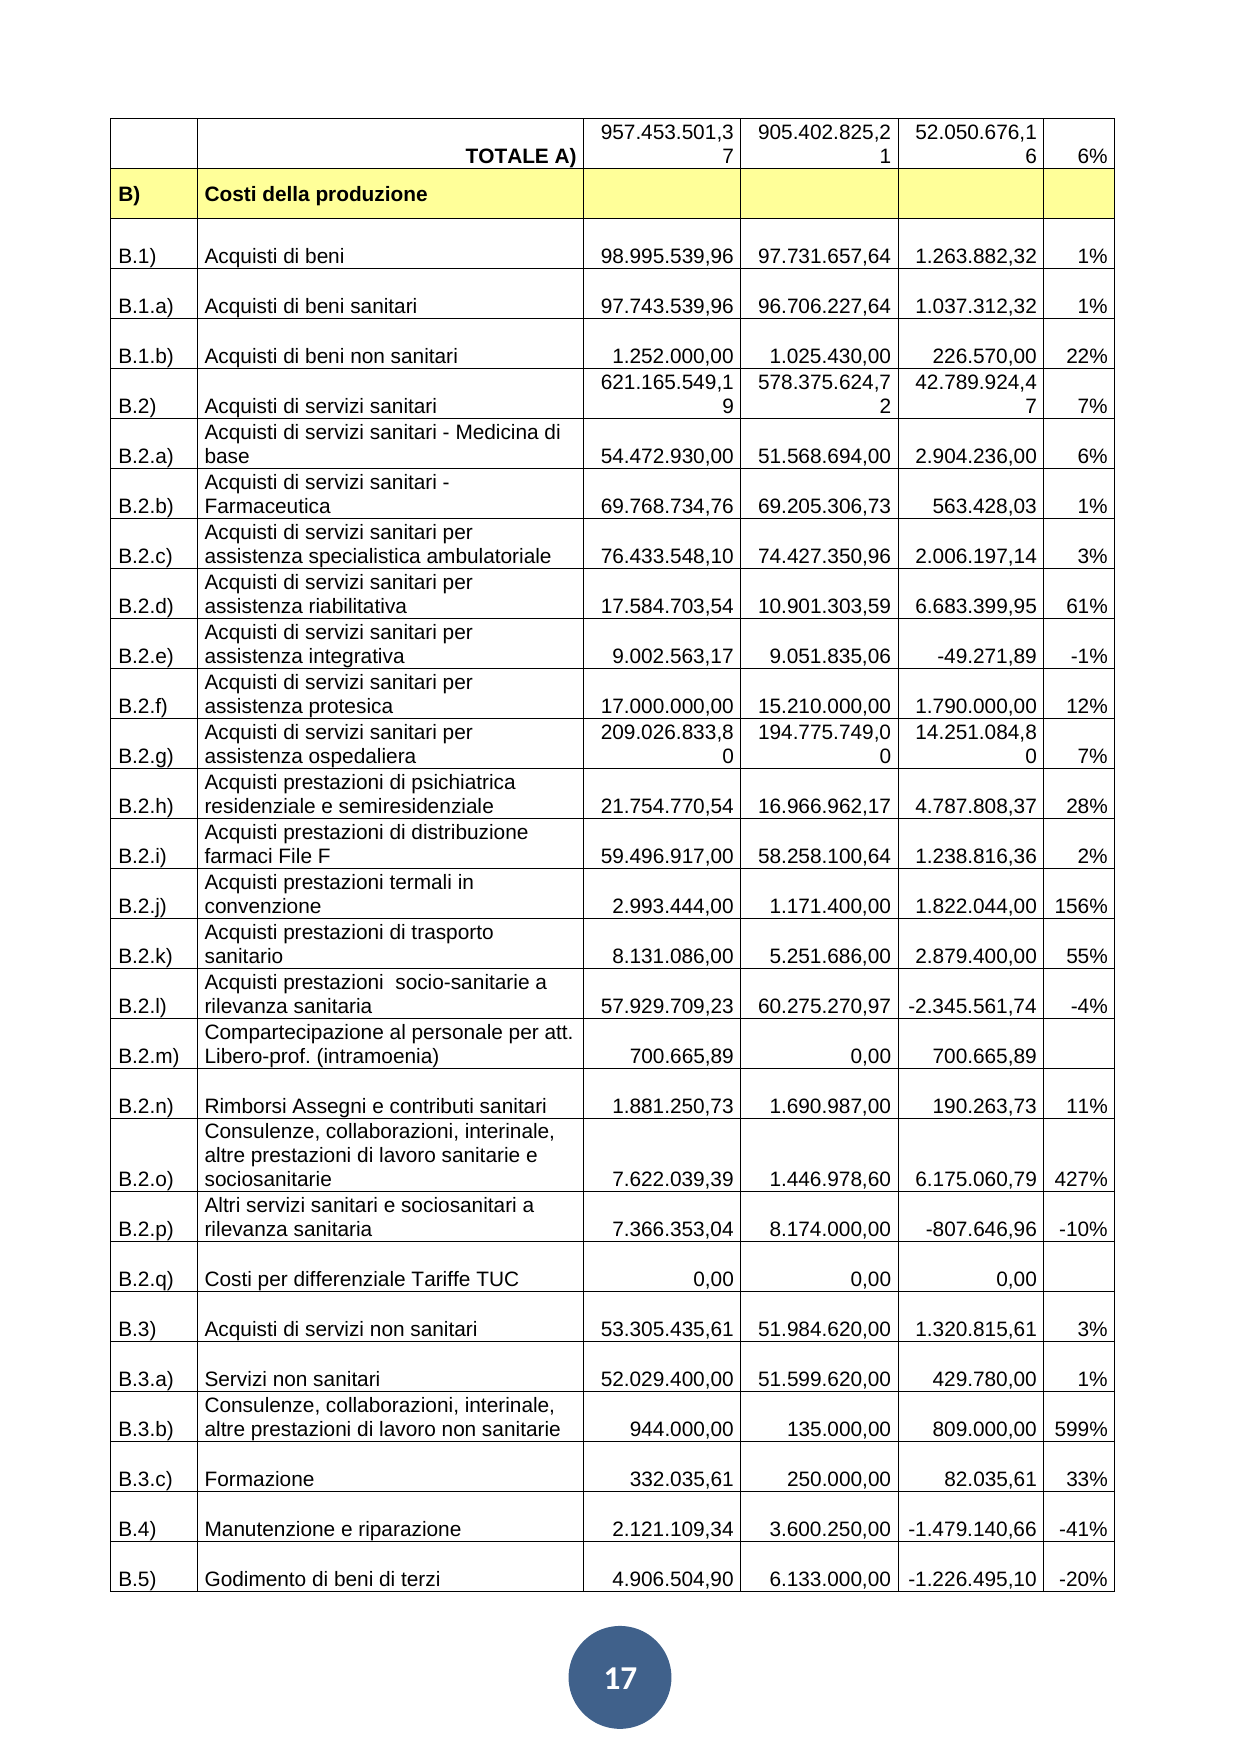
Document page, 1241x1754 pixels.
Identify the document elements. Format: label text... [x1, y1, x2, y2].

table_cell 621.165.549,19 [584, 369, 740, 418]
table_cell 6% [1044, 119, 1114, 168]
table_cell 17.000.000,00 [584, 669, 740, 718]
table_cell 332.035,61 [584, 1442, 740, 1491]
table_cell 97.743.539,96 [584, 269, 740, 318]
table_cell 429.780,00 [899, 1342, 1043, 1391]
table_cell B.3) [111, 1292, 197, 1341]
table_cell 6.175.060,79 [899, 1119, 1043, 1191]
table_cell 33% [1044, 1442, 1114, 1491]
table_cell 194.775.749,00 [741, 719, 898, 768]
table_cell 61% [1044, 569, 1114, 618]
table_cell Costi della produzione [198, 169, 583, 218]
table_cell 97.731.657,64 [741, 219, 898, 268]
table_cell Consulenze, collaborazioni, interinale, altre prestazioni di lavoro sanitarie e sociosanitarie [198, 1119, 583, 1191]
table_cell 69.205.306,73 [741, 469, 898, 518]
table_cell 1% [1044, 219, 1114, 268]
table_cell 1.881.250,73 [584, 1069, 740, 1118]
table_cell B) [111, 169, 197, 218]
table_cell 1% [1044, 469, 1114, 518]
table_cell B.2) [111, 369, 197, 418]
table_cell B.2.d) [111, 569, 197, 618]
table_cell Acquisti prestazioni di trasporto sanitario [198, 919, 583, 968]
table_cell 700.665,89 [584, 1019, 740, 1068]
table_cell 51.568.694,00 [741, 419, 898, 468]
table_cell B.1.b) [111, 319, 197, 368]
table_cell 55% [1044, 919, 1114, 968]
table_cell B.2.p) [111, 1192, 197, 1241]
table_cell Acquisti di beni [198, 219, 583, 268]
table_cell 0,00 [899, 1242, 1043, 1291]
table_cell 1.238.816,36 [899, 819, 1043, 868]
table_cell 578.375.624,72 [741, 369, 898, 418]
table_cell 51.984.620,00 [741, 1292, 898, 1341]
table_cell 54.472.930,00 [584, 419, 740, 468]
table_cell 57.929.709,23 [584, 969, 740, 1018]
table_cell 957.453.501,37 [584, 119, 740, 168]
table_cell 28% [1044, 769, 1114, 818]
table_cell 1.252.000,00 [584, 319, 740, 368]
table_cell 52.029.400,00 [584, 1342, 740, 1391]
table_cell 11% [1044, 1069, 1114, 1118]
table_cell Godimento di beni di terzi [198, 1542, 583, 1591]
table_cell 1.790.000,00 [899, 669, 1043, 718]
table_cell 6.133.000,00 [741, 1542, 898, 1591]
table_cell [584, 169, 740, 218]
table_cell 6% [1044, 419, 1114, 468]
table_cell 16.966.962,17 [741, 769, 898, 818]
table_cell Acquisti prestazioni socio-sanitarie a rilevanza sanitaria [198, 969, 583, 1018]
table_cell Acquisti di servizi sanitari per assistenza riabilitativa [198, 569, 583, 618]
table_cell 944.000,00 [584, 1392, 740, 1441]
table_cell Acquisti di servizi sanitari - Farmaceutica [198, 469, 583, 518]
table_cell Acquisti di beni sanitari [198, 269, 583, 318]
table_cell -807.646,96 [899, 1192, 1043, 1241]
table_cell Acquisti di servizi sanitari - Medicina di base [198, 419, 583, 468]
table_cell B.3.c) [111, 1442, 197, 1491]
table_cell 12% [1044, 669, 1114, 718]
table_cell 14.251.084,80 [899, 719, 1043, 768]
table_cell B.2.m) [111, 1019, 197, 1068]
table_cell 1.822.044,00 [899, 869, 1043, 918]
table_cell Acquisti di beni non sanitari [198, 319, 583, 368]
table_cell 809.000,00 [899, 1392, 1043, 1441]
table_cell 2.904.236,00 [899, 419, 1043, 468]
table_cell Rimborsi Assegni e contributi sanitari [198, 1069, 583, 1118]
table_cell 7% [1044, 369, 1114, 418]
table_cell 76.433.548,10 [584, 519, 740, 568]
table_cell Acquisti prestazioni di distribuzione farmaci File F [198, 819, 583, 868]
table_cell 69.768.734,76 [584, 469, 740, 518]
table_cell 9.051.835,06 [741, 619, 898, 668]
table_cell B.1) [111, 219, 197, 268]
table_cell 3.600.250,00 [741, 1492, 898, 1541]
table_cell B.2.a) [111, 419, 197, 468]
table_cell B.2.k) [111, 919, 197, 968]
table_cell Acquisti di servizi sanitari [198, 369, 583, 418]
table_cell TOTALE A) [198, 119, 583, 168]
table_cell -4% [1044, 969, 1114, 1018]
table_cell B.2.b) [111, 469, 197, 518]
table_cell B.2.l) [111, 969, 197, 1018]
table_cell 7.366.353,04 [584, 1192, 740, 1241]
table_cell Acquisti prestazioni termali in convenzione [198, 869, 583, 918]
table_cell B.2.c) [111, 519, 197, 568]
table_cell 1.320.815,61 [899, 1292, 1043, 1341]
table_cell 17.584.703,54 [584, 569, 740, 618]
table_cell B.4) [111, 1492, 197, 1541]
table_cell Consulenze, collaborazioni, interinale, altre prestazioni di lavoro non sanitarie [198, 1392, 583, 1441]
table_cell 60.275.270,97 [741, 969, 898, 1018]
table_cell [899, 169, 1043, 218]
table_cell 82.035,61 [899, 1442, 1043, 1491]
table_cell Acquisti di servizi sanitari per assistenza protesica [198, 669, 583, 718]
table_cell 2% [1044, 819, 1114, 868]
table_cell 3% [1044, 519, 1114, 568]
table_cell 250.000,00 [741, 1442, 898, 1491]
table_cell 74.427.350,96 [741, 519, 898, 568]
table_cell 7.622.039,39 [584, 1119, 740, 1191]
table_cell 226.570,00 [899, 319, 1043, 368]
table_cell 8.131.086,00 [584, 919, 740, 968]
table_cell Servizi non sanitari [198, 1342, 583, 1391]
table_cell 53.305.435,61 [584, 1292, 740, 1341]
table_cell 21.754.770,54 [584, 769, 740, 818]
table_cell 52.050.676,16 [899, 119, 1043, 168]
table_cell [741, 169, 898, 218]
table_cell 4.906.504,90 [584, 1542, 740, 1591]
table_cell 1.037.312,32 [899, 269, 1043, 318]
table_cell [111, 119, 197, 168]
table_cell 9.002.563,17 [584, 619, 740, 668]
table_cell Manutenzione e riparazione [198, 1492, 583, 1541]
table_cell 0,00 [741, 1242, 898, 1291]
table_cell 8.174.000,00 [741, 1192, 898, 1241]
table_cell -1% [1044, 619, 1114, 668]
table_cell 2.121.109,34 [584, 1492, 740, 1541]
table_cell Acquisti prestazioni di psichiatrica residenziale e semiresidenziale [198, 769, 583, 818]
table_cell 51.599.620,00 [741, 1342, 898, 1391]
table_cell 59.496.917,00 [584, 819, 740, 868]
table_cell 2.006.197,14 [899, 519, 1043, 568]
table_cell 1.263.882,32 [899, 219, 1043, 268]
table_cell B.2.o) [111, 1119, 197, 1191]
table_cell 156% [1044, 869, 1114, 918]
table_cell 1% [1044, 1342, 1114, 1391]
table_cell 58.258.100,64 [741, 819, 898, 868]
table_cell 22% [1044, 319, 1114, 368]
table_cell [1044, 1019, 1114, 1068]
table_cell B.2.f) [111, 669, 197, 718]
table_cell 96.706.227,64 [741, 269, 898, 318]
table_cell Altri servizi sanitari e sociosanitari a rilevanza sanitaria [198, 1192, 583, 1241]
table_cell Acquisti di servizi sanitari per assistenza integrativa [198, 619, 583, 668]
table_cell Acquisti di servizi sanitari per assistenza ospedaliera [198, 719, 583, 768]
table_cell 209.026.833,80 [584, 719, 740, 768]
table_cell B.3.b) [111, 1392, 197, 1441]
table_cell -10% [1044, 1192, 1114, 1241]
table_cell 190.263,73 [899, 1069, 1043, 1118]
table_cell B.3.a) [111, 1342, 197, 1391]
table_cell 700.665,89 [899, 1019, 1043, 1068]
table_cell 4.787.808,37 [899, 769, 1043, 818]
table_cell B.2.e) [111, 619, 197, 668]
table_cell Acquisti di servizi sanitari per assistenza specialistica ambulatoriale [198, 519, 583, 568]
table_cell Costi per differenziale Tariffe TUC [198, 1242, 583, 1291]
table_cell 6.683.399,95 [899, 569, 1043, 618]
table_cell 1.446.978,60 [741, 1119, 898, 1191]
table_cell 98.995.539,96 [584, 219, 740, 268]
table_cell 7% [1044, 719, 1114, 768]
table_cell 3% [1044, 1292, 1114, 1341]
table_cell B.2.h) [111, 769, 197, 818]
table_cell -1.479.140,66 [899, 1492, 1043, 1541]
table_cell B.2.j) [111, 869, 197, 918]
table_cell 10.901.303,59 [741, 569, 898, 618]
table_cell Acquisti di servizi non sanitari [198, 1292, 583, 1341]
table_cell 2.879.400,00 [899, 919, 1043, 968]
table_cell [1044, 169, 1114, 218]
table_cell 135.000,00 [741, 1392, 898, 1441]
table_cell 1.171.400,00 [741, 869, 898, 918]
table_cell 0,00 [584, 1242, 740, 1291]
table_cell 905.402.825,21 [741, 119, 898, 168]
table_cell B.5) [111, 1542, 197, 1591]
table_cell 1.690.987,00 [741, 1069, 898, 1118]
table_cell 1% [1044, 269, 1114, 318]
table_cell -20% [1044, 1542, 1114, 1591]
table_cell 42.789.924,47 [899, 369, 1043, 418]
table_cell 563.428,03 [899, 469, 1043, 518]
table_cell 1.025.430,00 [741, 319, 898, 368]
table_cell -49.271,89 [899, 619, 1043, 668]
table_cell 5.251.686,00 [741, 919, 898, 968]
table_cell Compartecipazione al personale per att. Libero-prof. (intramoenia) [198, 1019, 583, 1068]
table_cell Formazione [198, 1442, 583, 1491]
table_cell -41% [1044, 1492, 1114, 1541]
table_cell -2.345.561,74 [899, 969, 1043, 1018]
table_cell 2.993.444,00 [584, 869, 740, 918]
table_cell -1.226.495,10 [899, 1542, 1043, 1591]
table_cell 427% [1044, 1119, 1114, 1191]
table_cell B.2.i) [111, 819, 197, 868]
table_cell B.2.n) [111, 1069, 197, 1118]
table_cell B.2.q) [111, 1242, 197, 1291]
table_cell [1044, 1242, 1114, 1291]
table_cell B.1.a) [111, 269, 197, 318]
table_cell 0,00 [741, 1019, 898, 1068]
table_cell 599% [1044, 1392, 1114, 1441]
table_cell 15.210.000,00 [741, 669, 898, 718]
table_cell B.2.g) [111, 719, 197, 768]
